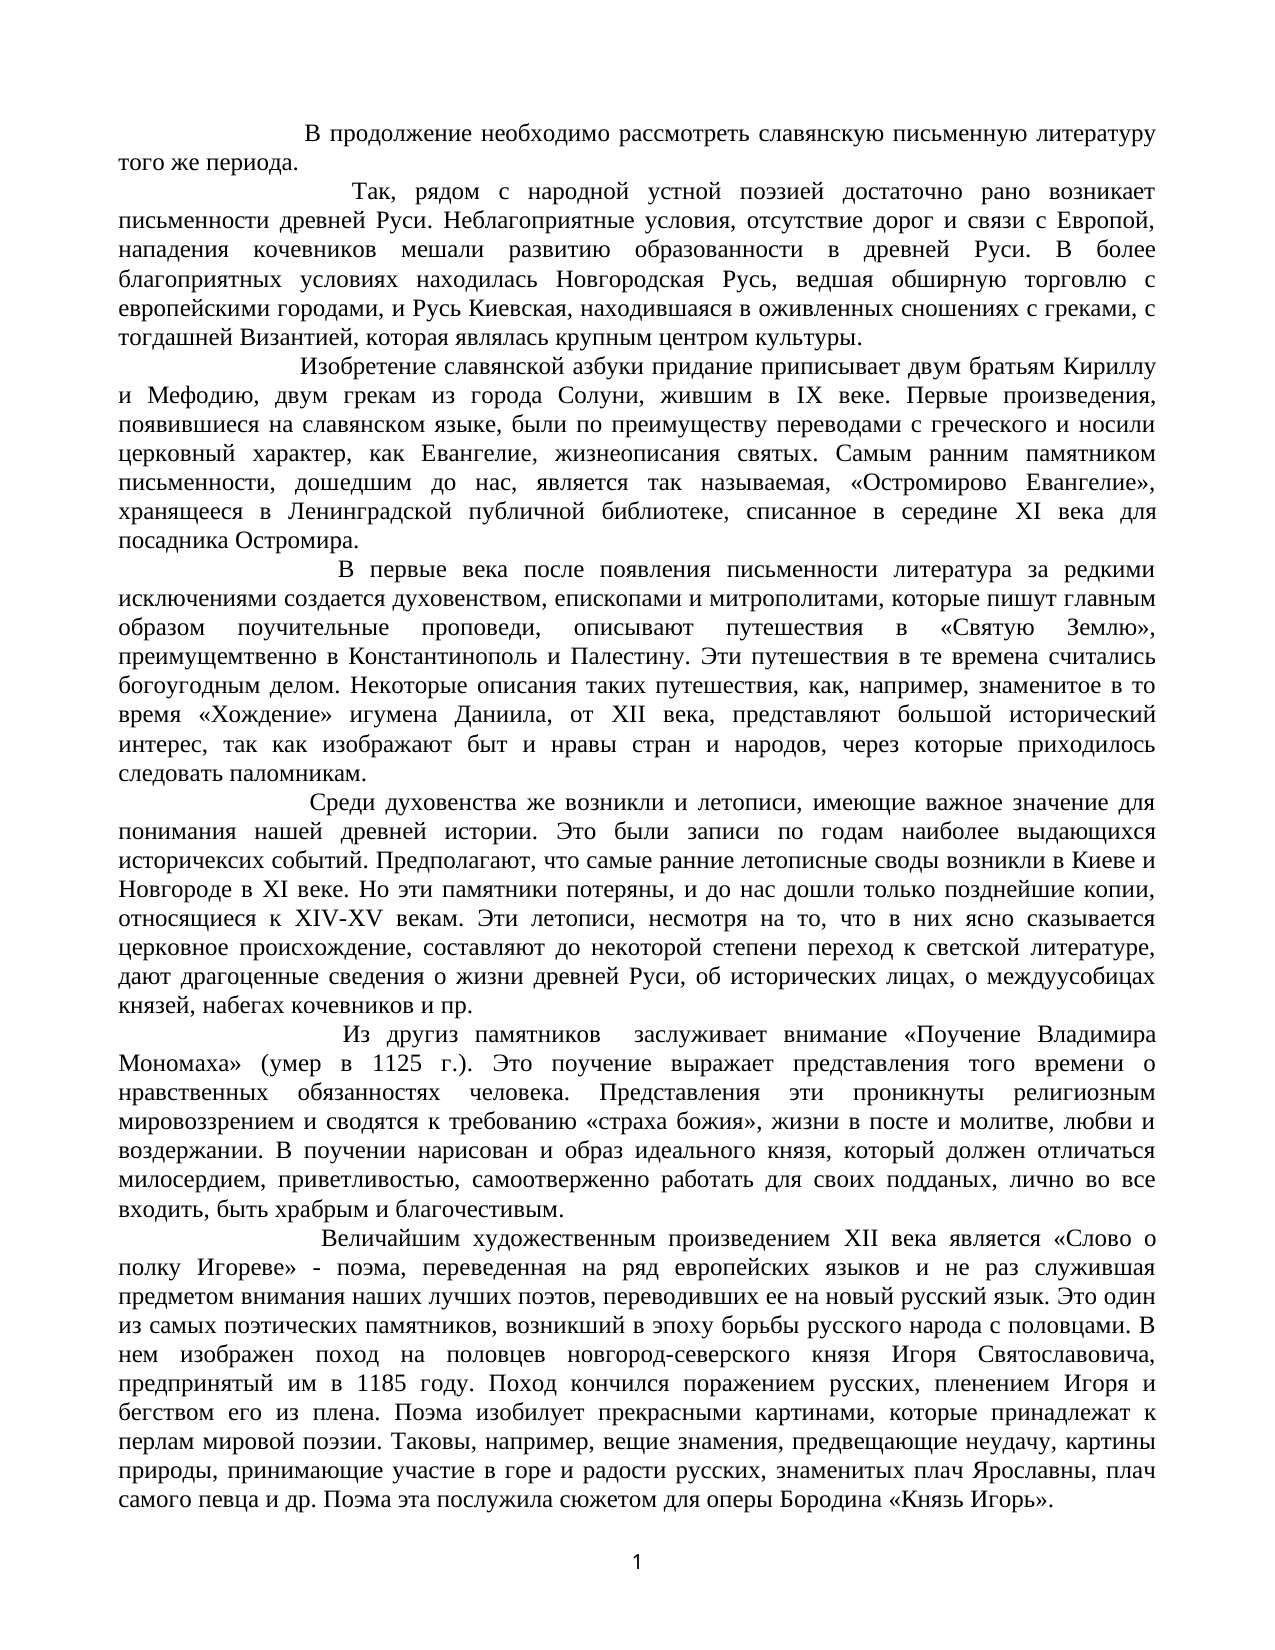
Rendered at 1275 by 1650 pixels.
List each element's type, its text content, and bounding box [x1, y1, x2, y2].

text В первые века после появления письменности литература за редкими исключениями создается духовенством, епископами и митрополитами, которые пишут главным образом поучительные проповеди, описывают путешествия в «Святую Землю», преимущемтвенно в Константинополь и Палестину. Эти путешествия в те времена считались богоугодным делом. Некоторые описания таких путешествия, как, например, знаменитое в то время «Хождение» игумена Даниила, от XII века, представляют большой исторический интерес, так как изображают быт и нравы стран и народов, через которые приходилось следовать паломникам. [118, 554, 1157, 787]
text Изобретение славянской азбуки придание приписывает двум братьям Кириллу и Мефодию, двум грекам из города Солуни, жившим в IX веке. Первые произведения, появившиеся на славянском языке, были по преимуществу переводами с греческого и носили церковный характер, как Евангелие, жизнеописания святых. Самым ранним памятником письменности, дошедшим до нас, является так называемая, «Остромирово Евангелие», хранящееся в Ленинградской публичной библиотеке, списанное в середине XI века для посадника Остромира. [118, 351, 1157, 554]
text Среди духовенства же возникли и летописи, имеющие важное значение для понимания нашей древней истории. Это были записи по годам наиболее выдающихся историчексих событий. Предполагают, что самые ранние летописные своды возникли в Киеве и Новгороде в XI веке. Но эти памятники потеряны, и до нас дошли только позднейшие копии, относящиеся к XIV-XV векам. Эти летописи, несмотря на то, что в них ясно сказывается церковное происхождение, составляют до некоторой степени переход к светской литературе, дают драгоценные сведения о жизни древней Руси, об исторических лицах, о междуусобицах князей, набегах кочевников и пр. [118, 787, 1157, 1019]
text Величайшим художественным произведением XII века является «Слово о полку Игореве» - поэма, переведенная на ряд европейских языков и не раз служившая предметом внимания наших лучших поэтов, переводивших ее на новый русский язык. Это один из самых поэтических памятников, возникший в эпоху борьбы русского народа с половцами. В нем изображен поход на половцев новгород-северского князя Игоря Святославовича, предпринятый им в 1185 году. Поход кончился поражением русских, пленением Игоря и бегством его из плена. Поэма изобилует прекрасными картинами, которые принадлежат к перлам мировой поэзии. Таковы, например, вещие знамения, предвещающие неудачу, картины природы, принимающие участие в горе и радости русских, знаменитых плач Ярославны, плач самого певца и др. Поэма эта послужила сюжетом для оперы Бородина «Князь Игорь». [118, 1222, 1157, 1513]
text Из другиз памятников заслуживает внимание «Поучение Владимира Мономаха» (умер в 1125 г.). Это поучение выражает представления того времени о нравственных обязанностях человека. Представления эти проникнуты религиозным мировоззрением и сводятся к требованию «страха божия», жизни в посте и молитве, любви и воздержании. В поучении нарисован и образ идеального князя, который должен отличаться милосердием, приветливостью, самоотверженно работать для своих подданых, лично во все входить, быть храбрым и благочестивым. [118, 1019, 1157, 1222]
text В продолжение необходимо рассмотреть славянскую письменную литературу того же периода. [118, 118, 1157, 176]
text Так, рядом с народной устной поэзией достаточно рано возникает письменности древней Руси. Неблагоприятные условия, отсутствие дорог и связи с Европой, нападения кочевников мешали развитию образованности в древней Руси. В более благоприятных условиях находилась Новгородская Русь, ведшая обширную торговлю с европейскими городами, и Русь Киевская, находившаяся в оживленных сношениях с греками, с тогдашней Византией, которая являлась крупным центром культуры. [118, 176, 1157, 351]
